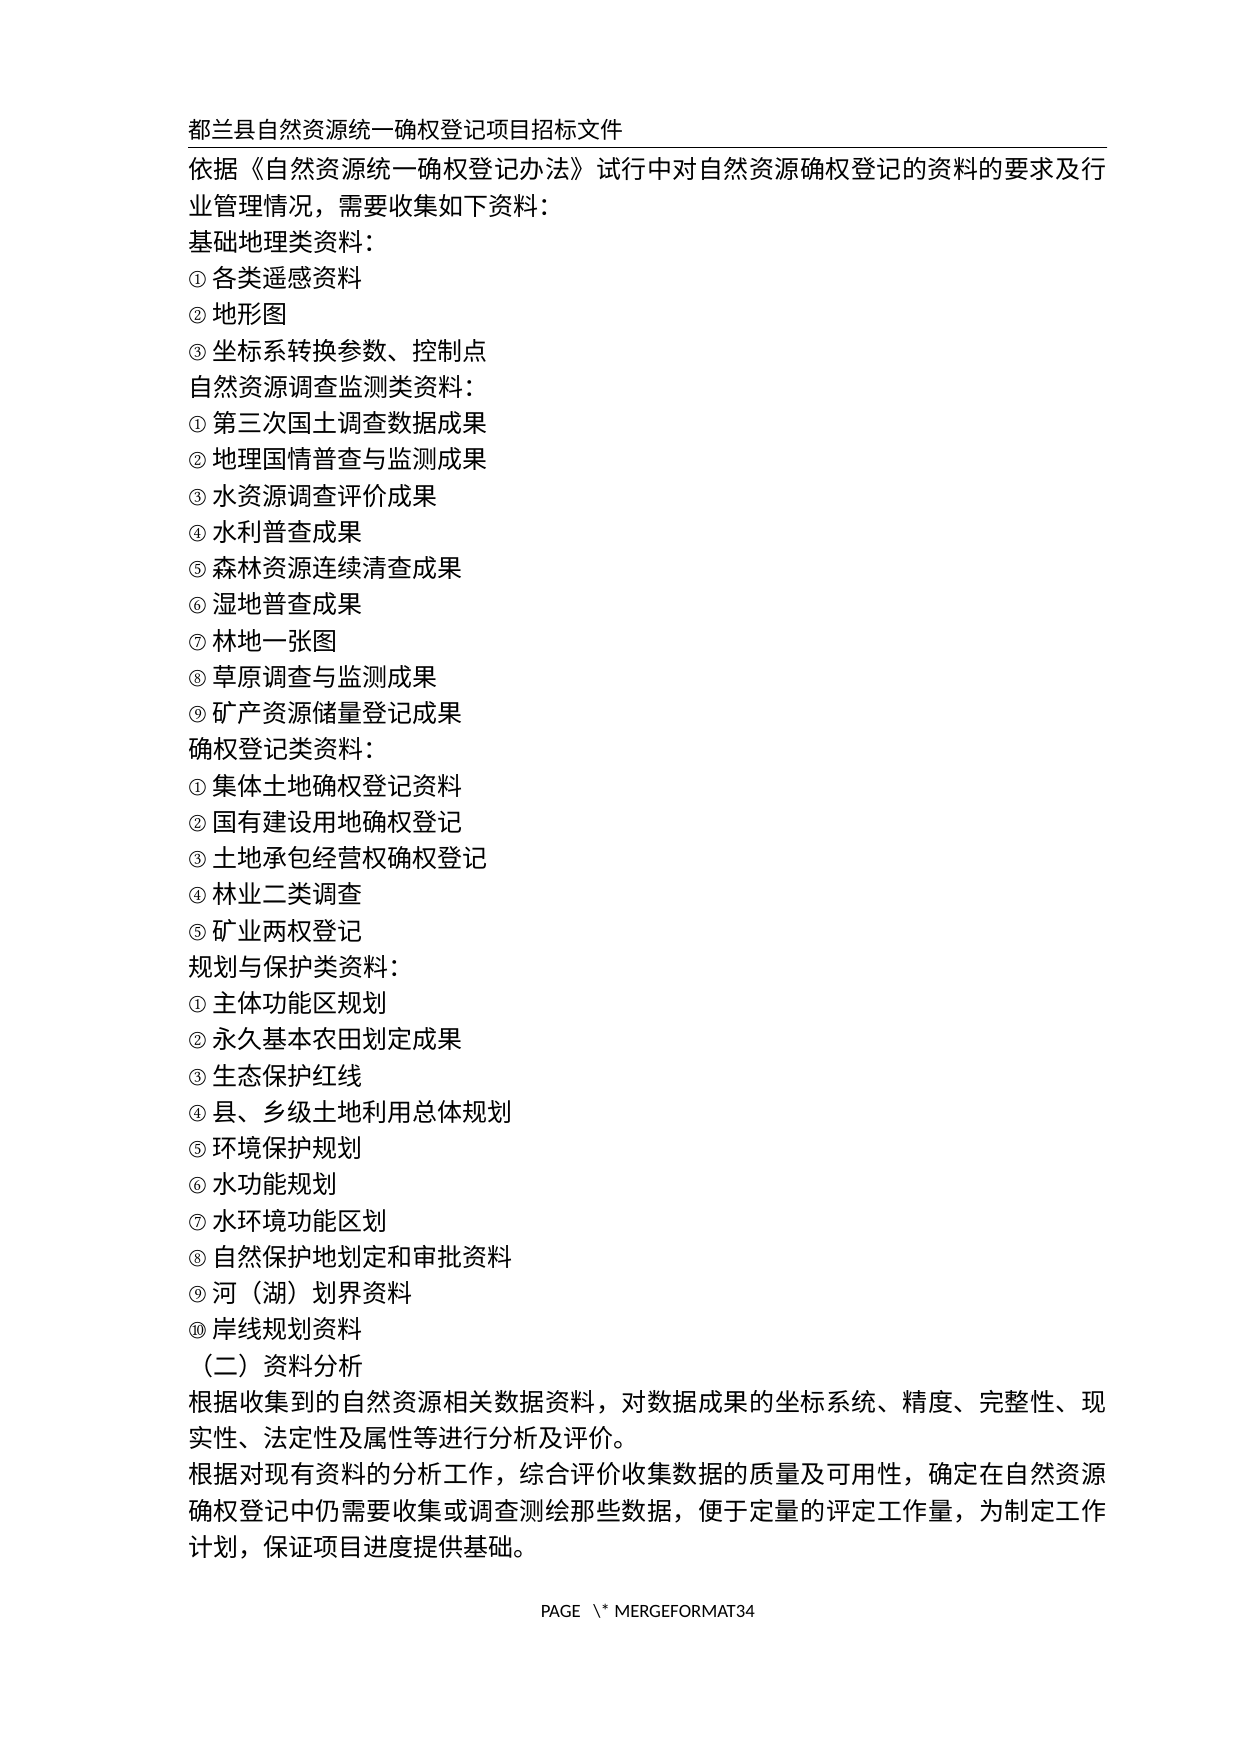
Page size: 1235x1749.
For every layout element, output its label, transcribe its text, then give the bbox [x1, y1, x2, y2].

text ②地理国情普查与监测成果 [188, 440, 1107, 476]
text ⑧自然保护地划定和审批资料 [188, 1237, 1107, 1274]
text ①集体土地确权登记资料 [188, 766, 1107, 802]
text ⑤环境保护规划 [188, 1129, 1107, 1165]
text ②永久基本农田划定成果 [188, 1020, 1107, 1056]
text 根据对现有资料的分析工作，综合评价收集数据的质量及可用性，确定在自然资源确权登记中仍需要收集或调查测绘那些数据，便于定量的评定工作量，为制定工作计划，保证项目进度提供基础。 [188, 1455, 1107, 1564]
text ⑥水功能规划 [188, 1165, 1107, 1201]
text ⑧草原调查与监测成果 [188, 657, 1107, 694]
text ④县、乡级土地利用总体规划 [188, 1092, 1107, 1129]
text ⑥湿地普查成果 [188, 585, 1107, 621]
text 根据收集到的自然资源相关数据资料，对数据成果的坐标系统、精度、完整性、现实性、法定性及属性等进行分析及评价。 [188, 1382, 1107, 1455]
text ④水利普查成果 [188, 512, 1107, 549]
text ③生态保护红线 [188, 1056, 1107, 1092]
text ①主体功能区规划 [188, 984, 1107, 1020]
text 基础地理类资料： [188, 222, 1107, 259]
text ⑤森林资源连续清查成果 [188, 549, 1107, 585]
text ①各类遥感资料 [188, 259, 1107, 295]
text ④林业二类调查 [188, 875, 1107, 911]
text 自然资源调查监测类资料： [188, 367, 1107, 404]
text 规划与保护类资料： [188, 947, 1107, 984]
text ②国有建设用地确权登记 [188, 802, 1107, 839]
text ⑤矿业两权登记 [188, 911, 1107, 947]
text ⑨河（湖）划界资料 [188, 1274, 1107, 1310]
text 依据《自然资源统一确权登记办法》试行中对自然资源确权登记的资料的要求及行业管理情况，需要收集如下资料： [188, 150, 1107, 222]
text ⑩岸线规划资料 [188, 1310, 1107, 1346]
text ③坐标系转换参数、控制点 [188, 331, 1107, 367]
text ⑦林地一张图 [188, 621, 1107, 657]
text 确权登记类资料： [188, 730, 1107, 766]
text ①第三次国土调查数据成果 [188, 404, 1107, 440]
text （二）资料分析 [188, 1346, 1107, 1382]
text ③水资源调查评价成果 [188, 476, 1107, 512]
text ⑨矿产资源储量登记成果 [188, 694, 1107, 730]
text ③土地承包经营权确权登记 [188, 839, 1107, 875]
text ⑦水环境功能区划 [188, 1201, 1107, 1237]
text ②地形图 [188, 295, 1107, 331]
